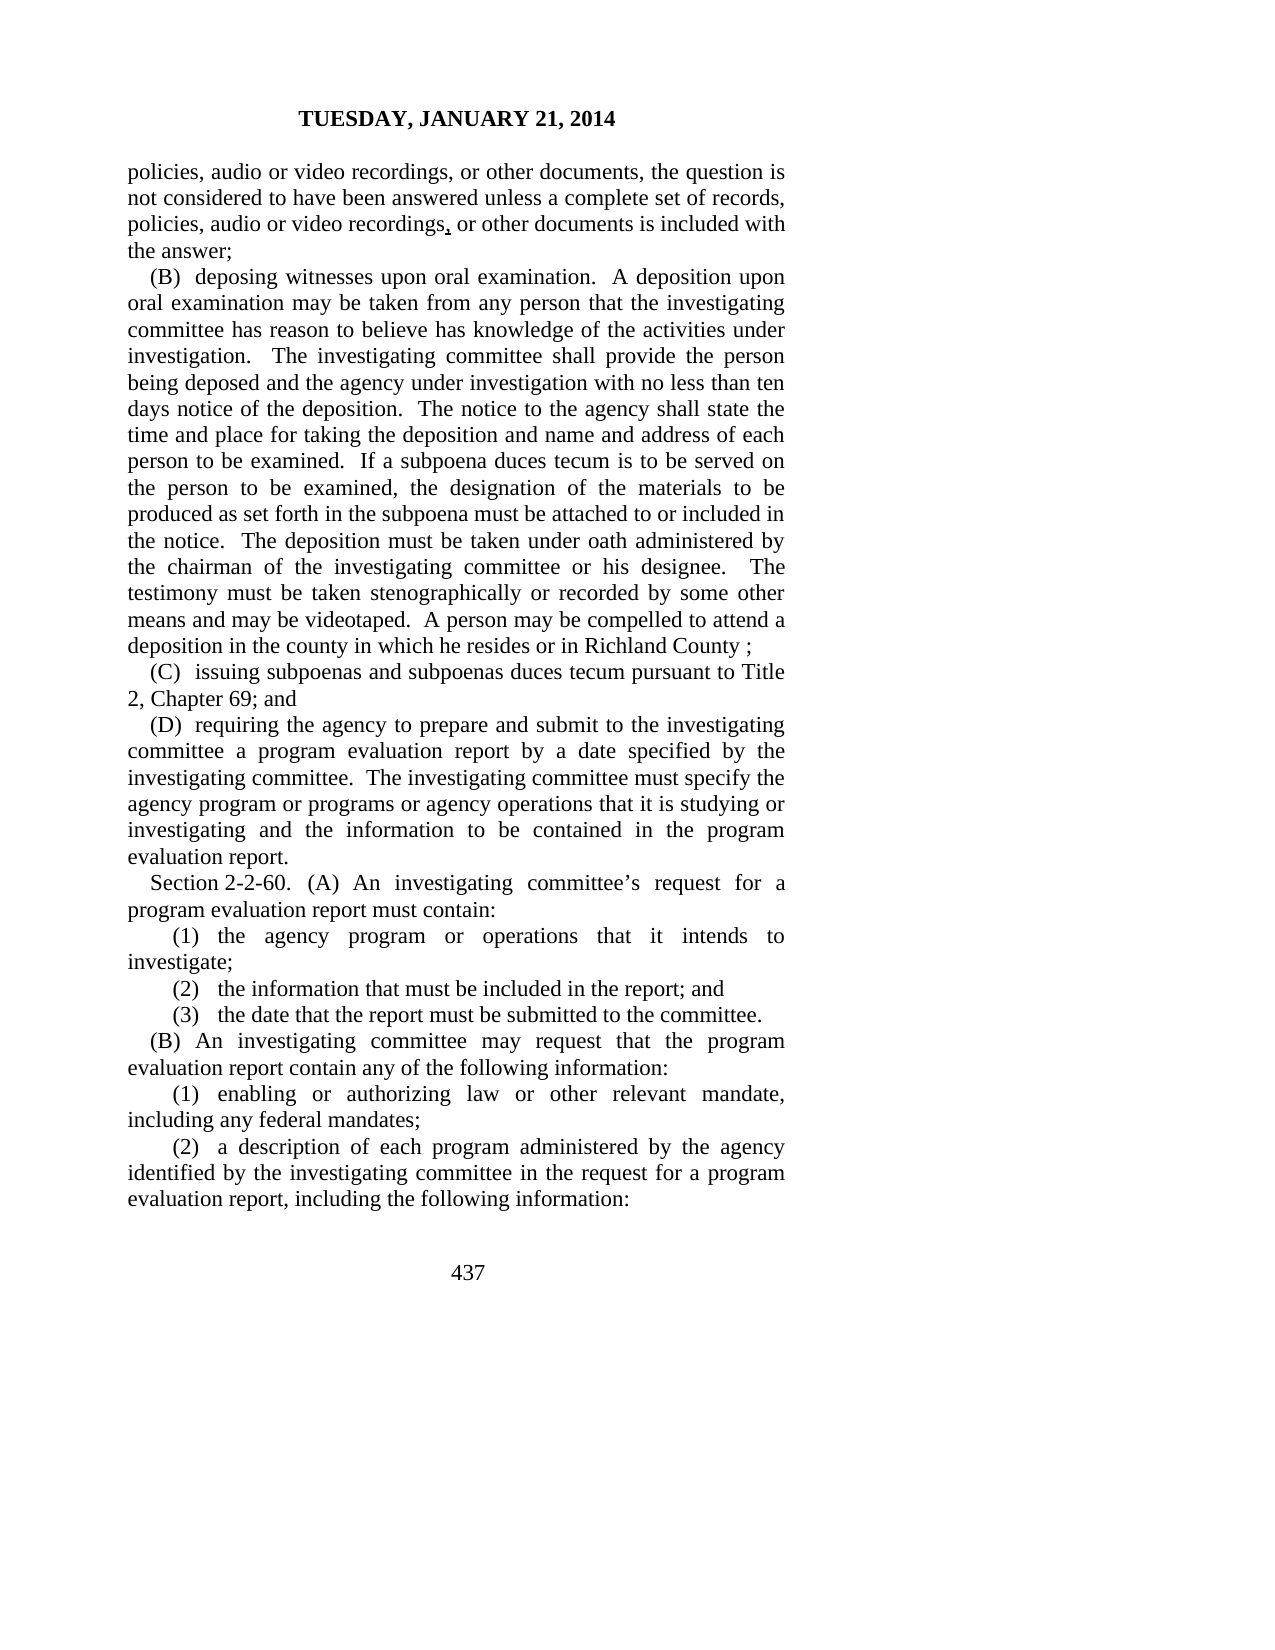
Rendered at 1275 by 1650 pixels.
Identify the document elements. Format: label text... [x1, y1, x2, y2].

text Section 2-2-60. (A) An investigating committee’s request for a program evaluation report must contain: [127, 869, 786, 922]
text (B) An investigating committee may request that the program evaluation report contain any of the following information: [127, 1027, 786, 1080]
text (3) the date that the report must be submitted to the committee. [127, 1001, 786, 1027]
text (C) issuing subpoenas and subpoenas duces tecum pursuant to Title 2, Chapter 69; and [127, 658, 786, 711]
text (2) a description of each program administered by the agency identified by the investigating committee in the request for a program evaluation report, including the following information: [127, 1133, 786, 1212]
text (2) the information that must be included in the report; and [127, 975, 786, 1001]
text (1) enabling or authorizing law or other relevant mandate, including any federal mandates; [127, 1080, 786, 1133]
text (1) the agency program or operations that it intends to investigate; [127, 922, 786, 975]
text (B) deposing witnesses upon oral examination. A deposition upon oral examination may be taken from any person that the investigating committee has reason to believe has knowledge of the activities under investigation. The investigating committee shall provide the person being deposed and the agency under investigation with no less than ten days notice of the deposition. The notice to the agency shall state the time and place for taking the deposition and name and address of each person to be examined. If a subpoena duces tecum is to be served on the person to be examined, the designation of the materials to be produced as set forth in the subpoena must be attached to or included in the notice. The deposition must be taken under oath administered by the chairman of the investigating committee or his designee. The testimony must be taken stenographically or recorded by some other means and may be videotaped. A person may be compelled to attend a deposition in the county in which he resides or in Richland County ; [127, 263, 786, 658]
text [127, 158, 786, 263]
text (D) requiring the agency to prepare and submit to the investigating committee a program evaluation report by a date specified by the investigating committee. The investigating committee must specify the agency program or programs or agency operations that it is studying or investigating and the information to be contained in the program evaluation report. [127, 711, 786, 869]
